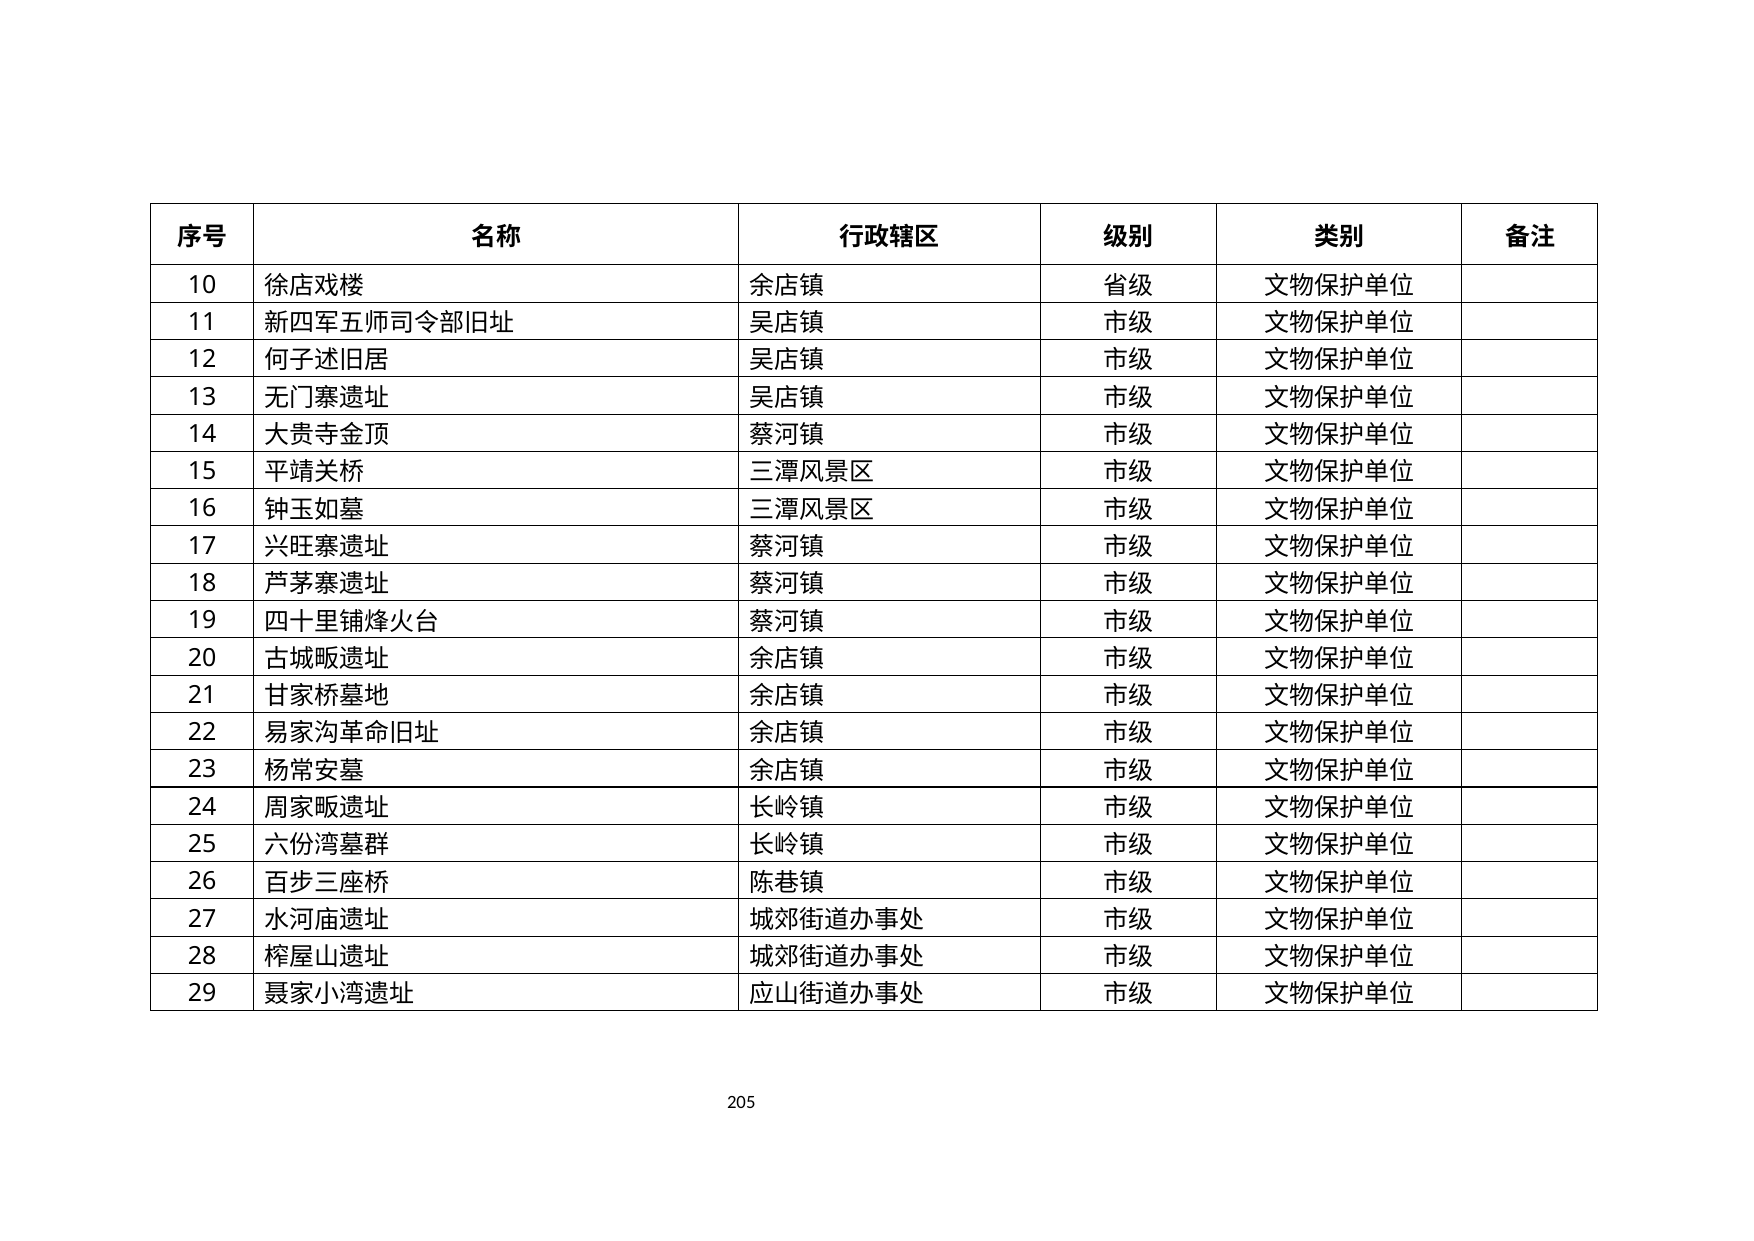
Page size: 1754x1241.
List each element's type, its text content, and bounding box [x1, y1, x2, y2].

table_header 级别 [1041, 204, 1216, 264]
table_cell 何子述旧居 [254, 340, 738, 376]
table_cell 文物保护单位 [1217, 564, 1461, 600]
table_cell 文物保护单位 [1217, 713, 1461, 749]
table_cell 文物保护单位 [1217, 340, 1461, 376]
table_cell 25 [151, 825, 253, 861]
table_cell 文物保护单位 [1217, 452, 1461, 488]
table_cell 文物保护单位 [1217, 265, 1461, 302]
table_cell [1462, 713, 1597, 749]
table_cell 市级 [1041, 825, 1216, 861]
table_cell 市级 [1041, 899, 1216, 936]
table_cell 市级 [1041, 601, 1216, 637]
table_cell 市级 [1041, 415, 1216, 451]
table_cell 文物保护单位 [1217, 638, 1461, 674]
table_cell [1462, 862, 1597, 898]
table_cell 市级 [1041, 564, 1216, 600]
table_cell [1462, 452, 1597, 488]
table_cell 兴旺寨遗址 [254, 526, 738, 563]
table_cell 20 [151, 638, 253, 674]
table_cell 28 [151, 937, 253, 973]
table_cell 文物保护单位 [1217, 526, 1461, 563]
table_cell [1462, 303, 1597, 339]
table_header 名称 [254, 204, 738, 264]
table_cell 长岭镇 [739, 825, 1040, 861]
table_cell [1462, 638, 1597, 674]
table_cell [1462, 825, 1597, 861]
table_header 序号 [151, 204, 253, 264]
table_cell 余店镇 [739, 713, 1040, 749]
table_cell 余店镇 [739, 676, 1040, 712]
table_cell 吴店镇 [739, 340, 1040, 376]
table_cell 蔡河镇 [739, 526, 1040, 563]
table_cell 市级 [1041, 340, 1216, 376]
table_cell 城郊街道办事处 [739, 899, 1040, 936]
table_cell 市级 [1041, 788, 1216, 824]
table_cell 徐店戏楼 [254, 265, 738, 302]
table_cell 余店镇 [739, 265, 1040, 302]
table_cell [1462, 415, 1597, 451]
table_cell 市级 [1041, 303, 1216, 339]
table_cell [1462, 564, 1597, 600]
table_cell 文物保护单位 [1217, 937, 1461, 973]
table_cell 文物保护单位 [1217, 489, 1461, 525]
table_cell 应山街道办事处 [739, 974, 1040, 1010]
table_cell 文物保护单位 [1217, 750, 1461, 786]
table_cell [1462, 788, 1597, 824]
table_cell 水河庙遗址 [254, 899, 738, 936]
table_cell 甘家桥墓地 [254, 676, 738, 712]
table_cell 蔡河镇 [739, 564, 1040, 600]
table_cell [1462, 676, 1597, 712]
table_cell 16 [151, 489, 253, 525]
table_cell 三潭风景区 [739, 489, 1040, 525]
table_cell 文物保护单位 [1217, 377, 1461, 413]
table_cell 钟玉如墓 [254, 489, 738, 525]
table_cell [1462, 899, 1597, 936]
table_cell 文物保护单位 [1217, 788, 1461, 824]
table_cell 无门寨遗址 [254, 377, 738, 413]
table_cell [1462, 489, 1597, 525]
table_cell 10 [151, 265, 253, 302]
table_cell 29 [151, 974, 253, 1010]
table_cell 市级 [1041, 676, 1216, 712]
table_cell 市级 [1041, 750, 1216, 786]
table_cell [1462, 526, 1597, 563]
table_cell 27 [151, 899, 253, 936]
table_cell 22 [151, 713, 253, 749]
table_cell 文物保护单位 [1217, 601, 1461, 637]
table_cell 易家沟革命旧址 [254, 713, 738, 749]
table_cell [1462, 937, 1597, 973]
table_cell 百步三座桥 [254, 862, 738, 898]
table_cell 13 [151, 377, 253, 413]
table_cell 市级 [1041, 862, 1216, 898]
table_cell 城郊街道办事处 [739, 937, 1040, 973]
table_cell 18 [151, 564, 253, 600]
table_cell 市级 [1041, 937, 1216, 973]
table_cell [1462, 974, 1597, 1010]
table_cell 陈巷镇 [739, 862, 1040, 898]
table_cell 文物保护单位 [1217, 974, 1461, 1010]
table_header 类别 [1217, 204, 1461, 264]
table_cell 市级 [1041, 452, 1216, 488]
table_cell 市级 [1041, 638, 1216, 674]
table_cell 19 [151, 601, 253, 637]
table_cell 12 [151, 340, 253, 376]
table_cell 古城畈遗址 [254, 638, 738, 674]
table_cell 文物保护单位 [1217, 676, 1461, 712]
table_cell 省级 [1041, 265, 1216, 302]
table_cell 21 [151, 676, 253, 712]
table_cell 长岭镇 [739, 788, 1040, 824]
table_cell [1462, 377, 1597, 413]
table_cell 市级 [1041, 526, 1216, 563]
table_cell 吴店镇 [739, 377, 1040, 413]
table_cell 聂家小湾遗址 [254, 974, 738, 1010]
table_cell 11 [151, 303, 253, 339]
table_cell 23 [151, 750, 253, 786]
table_cell 文物保护单位 [1217, 899, 1461, 936]
table_cell 余店镇 [739, 750, 1040, 786]
table_cell 四十里铺烽火台 [254, 601, 738, 637]
table_cell 文物保护单位 [1217, 862, 1461, 898]
table_cell 杨常安墓 [254, 750, 738, 786]
table_cell 文物保护单位 [1217, 303, 1461, 339]
table_cell 15 [151, 452, 253, 488]
table_cell 市级 [1041, 377, 1216, 413]
table_cell 市级 [1041, 713, 1216, 749]
table_cell 26 [151, 862, 253, 898]
table_cell 芦茅寨遗址 [254, 564, 738, 600]
table_cell 大贵寺金顶 [254, 415, 738, 451]
table_cell 14 [151, 415, 253, 451]
table_cell [1462, 265, 1597, 302]
table_cell 吴店镇 [739, 303, 1040, 339]
table_cell 17 [151, 526, 253, 563]
table_cell 余店镇 [739, 638, 1040, 674]
table_cell 平靖关桥 [254, 452, 738, 488]
table_cell [1462, 340, 1597, 376]
table_cell 蔡河镇 [739, 415, 1040, 451]
table_cell 三潭风景区 [739, 452, 1040, 488]
table_cell 市级 [1041, 489, 1216, 525]
table_cell 市级 [1041, 974, 1216, 1010]
table_header 行政辖区 [739, 204, 1040, 264]
table_cell 24 [151, 788, 253, 824]
table_cell [1462, 750, 1597, 786]
table_header 备注 [1462, 204, 1597, 264]
table_cell 榨屋山遗址 [254, 937, 738, 973]
table_cell 周家畈遗址 [254, 788, 738, 824]
table_cell 文物保护单位 [1217, 825, 1461, 861]
table_cell [1462, 601, 1597, 637]
table_cell 文物保护单位 [1217, 415, 1461, 451]
table_cell 六份湾墓群 [254, 825, 738, 861]
table_cell 蔡河镇 [739, 601, 1040, 637]
table_cell 新四军五师司令部旧址 [254, 303, 738, 339]
